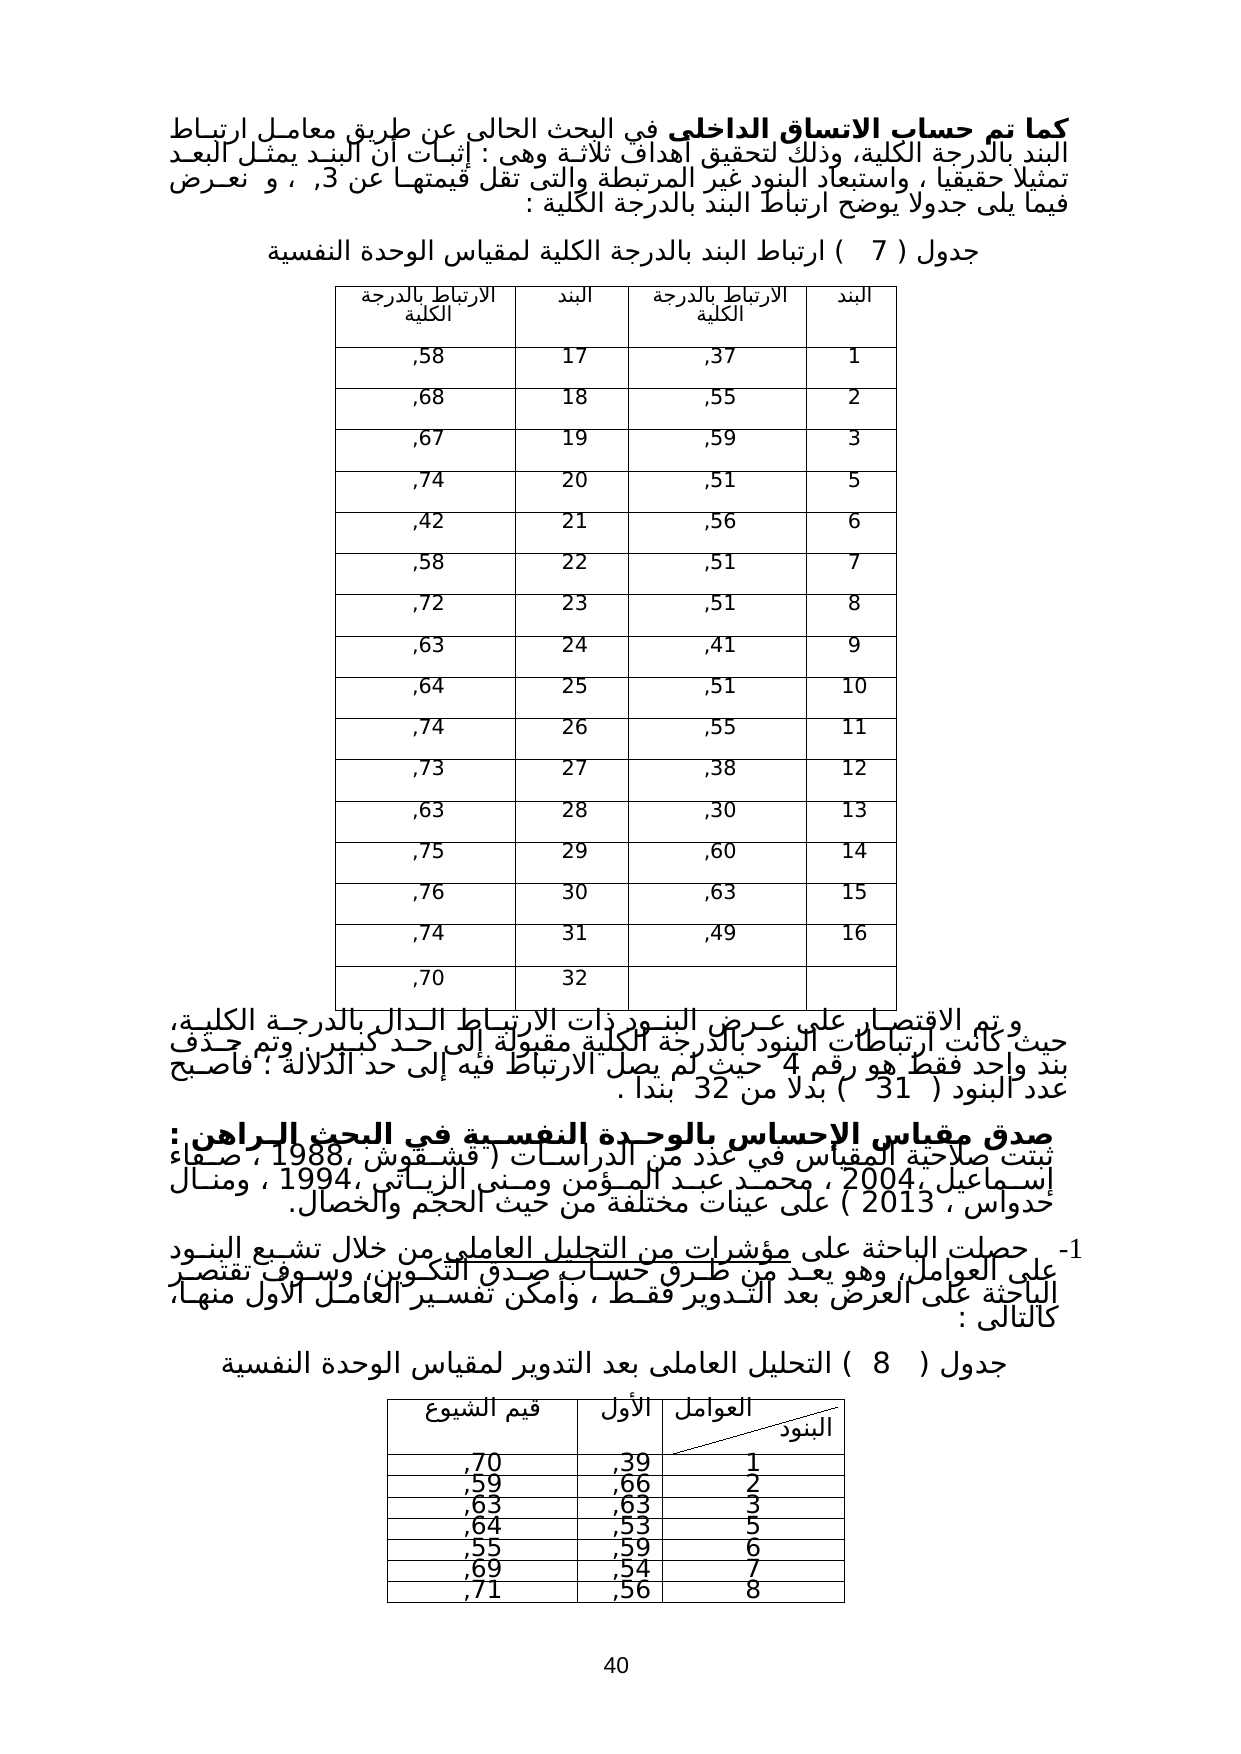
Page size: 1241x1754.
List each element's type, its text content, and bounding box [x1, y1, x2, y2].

table_cell 30, [629, 802, 806, 842]
table_cell 9 [807, 637, 896, 677]
table_cell 7 [663, 1561, 844, 1581]
table_cell 39, [578, 1455, 662, 1475]
table_cell 12 [807, 760, 896, 801]
table_header البند [807, 287, 896, 347]
list جدول ( 8 ) التحليل العاملى بعد التدوير لمقياس الوحدة النفسية [169, 1355, 388, 1378]
table_cell 2 [807, 389, 896, 429]
table_cell 63, [388, 1498, 577, 1518]
table_cell 53, [578, 1519, 662, 1539]
table_cell 3 [807, 430, 896, 471]
table_cell 51, [629, 472, 806, 512]
table_cell 15 [807, 884, 896, 924]
table_cell 64, [388, 1519, 577, 1539]
table_cell 74, [336, 472, 515, 512]
table_cell 1 [663, 1455, 844, 1475]
table_cell 28 [516, 802, 628, 842]
table_cell 8 [663, 1582, 844, 1602]
list جدول ( 8 ) التحليل العاملى بعد التدوير لمقياس الوحدة النفسية [378, 1355, 1054, 1378]
table_cell 55, [629, 389, 806, 429]
table_cell 58, [336, 348, 515, 388]
table_cell 25 [516, 678, 628, 718]
table_cell 59, [388, 1476, 577, 1497]
table_cell 75, [336, 843, 515, 883]
table_cell 51, [629, 678, 806, 718]
table_header قيم الشيوع [388, 1400, 577, 1454]
table_header الارتباط بالدرجة الكلية [629, 287, 806, 347]
table_cell 60, [629, 843, 806, 883]
table_cell 63, [578, 1498, 662, 1518]
table_cell 13 [807, 802, 896, 842]
table_cell 21 [516, 513, 628, 553]
table_cell 72, [336, 595, 515, 636]
table_cell 37, [629, 348, 806, 388]
table_cell 71, [388, 1582, 577, 1602]
table_cell 38, [629, 760, 806, 801]
table_cell 3 [663, 1498, 844, 1518]
table_cell 20 [516, 472, 628, 512]
table_cell 5 [807, 472, 896, 512]
list و تم الاقتصار على عرض البنود ذات الارتباط الدال بالدرجة الكلية، حيث كانت ارتباطات البنود بالدرجة الكلية مقبولة إلى حد كبير . وتم حذف بند واحد فقط هو رقم 4 حيث لم يصل الارتباط فيه إلى حد الدلالة ؛ فأصبح عدد البنود ( 31 ) بدلا من 32 بندا . [169, 1011, 1069, 1105]
table_header العوامل البنود [663, 1400, 844, 1454]
table_cell 27 [516, 760, 628, 801]
table_header الأول [578, 1400, 662, 1454]
table_cell 67, [336, 430, 515, 471]
table_cell 29 [516, 843, 628, 883]
table_cell 32 [516, 967, 628, 1010]
table_cell 55, [388, 1540, 577, 1560]
table_cell 10 [807, 678, 896, 718]
list جدول ( 7 ) ارتباط البند بالدرجة الكلية لمقياس الوحدة النفسية [413, 240, 1069, 265]
table_cell 69, [388, 1561, 577, 1581]
table_cell 73, [336, 760, 515, 801]
table_cell 24 [516, 637, 628, 677]
table_cell 70, [388, 1455, 577, 1475]
table_cell 6 [807, 513, 896, 553]
table_cell 76, [336, 884, 515, 924]
table_cell 59, [578, 1540, 662, 1560]
table_cell 41, [629, 637, 806, 677]
table_cell 58, [336, 554, 515, 594]
list حصلت الباحثة على مؤشرات من التحليل العاملى من خلال تشبع البنود على العوامل، وهو يعد من طرق حساب صدق التكوين، وسوف تقتصر الباحثة على العرض بعد التدوير فقط ، وأمكن تفسير العامل الأول منها، كالتالى : [169, 1240, 1059, 1334]
table_cell 55, [629, 719, 806, 759]
table_header البند [516, 287, 628, 347]
table_cell 74, [336, 925, 515, 966]
table_cell 51, [629, 595, 806, 636]
table_cell 2 [663, 1476, 844, 1497]
table_header الارتباط بالدرجة الكلية [336, 287, 515, 347]
table_cell 74, [336, 719, 515, 759]
table_cell 19 [516, 430, 628, 471]
table_cell 16 [807, 925, 896, 966]
table_cell 63, [629, 884, 806, 924]
table_cell 30 [516, 884, 628, 924]
table_cell 6 [663, 1540, 844, 1560]
table_cell 51, [629, 554, 806, 594]
table_cell 8 [807, 595, 896, 636]
table_cell 26 [516, 719, 628, 759]
table_cell 56, [629, 513, 806, 553]
table_cell 11 [807, 719, 896, 759]
table_cell 5 [663, 1519, 844, 1539]
list جدول ( 7 ) ارتباط البند بالدرجة الكلية لمقياس الوحدة النفسية [169, 240, 422, 265]
table_cell 14 [807, 843, 896, 883]
table_cell 42, [336, 513, 515, 553]
list كما تم حساب الاتساق الداخلى في البحث الحالى عن طريق معامل ارتباط البند بالدرجة الكلية، وذلك لتحقيق أهداف ثلاثة وهى : إثبات أن البند يمثل البعد تمثيلا حقيقيا ، واستبعاد البنود غير المرتبطة والتى تقل قيمتها عن 3, ، و نعرض فيما يلى جدولا يوضح ارتباط البند بالدرجة الكلية : [169, 118, 1069, 219]
table_cell 54, [578, 1561, 662, 1581]
list صدق مقياس الإحساس بالوحدة النفسية في البحث الراهن : ثبتت صلاحية المقياس في عدد من الدراسات ( قشقوش ،1988 ، صفاء إسماعيل ،2004 ، محمد عبد المؤمن ومنى الزياتى ،1994 ، ومنال حدواس ، 2013 ) على عينات مختلفة من حيث الحجم والخصال. [169, 1126, 1054, 1219]
table_cell 23 [516, 595, 628, 636]
table_cell 63, [336, 637, 515, 677]
table_cell 59, [629, 430, 806, 471]
table_cell 70, [336, 967, 515, 1010]
table_cell 1 [807, 348, 896, 388]
table_cell 68, [336, 389, 515, 429]
table_cell 63, [336, 802, 515, 842]
table_cell 17 [516, 348, 628, 388]
table_cell 66, [578, 1476, 662, 1497]
table_cell 7 [807, 554, 896, 594]
table_cell 31 [516, 925, 628, 966]
table_cell [629, 967, 806, 1010]
table_cell 56, [578, 1582, 662, 1602]
table_cell 18 [516, 389, 628, 429]
table_cell [807, 967, 896, 1010]
table_cell 64, [336, 678, 515, 718]
table_cell 22 [516, 554, 628, 594]
table_cell 49, [629, 925, 806, 966]
